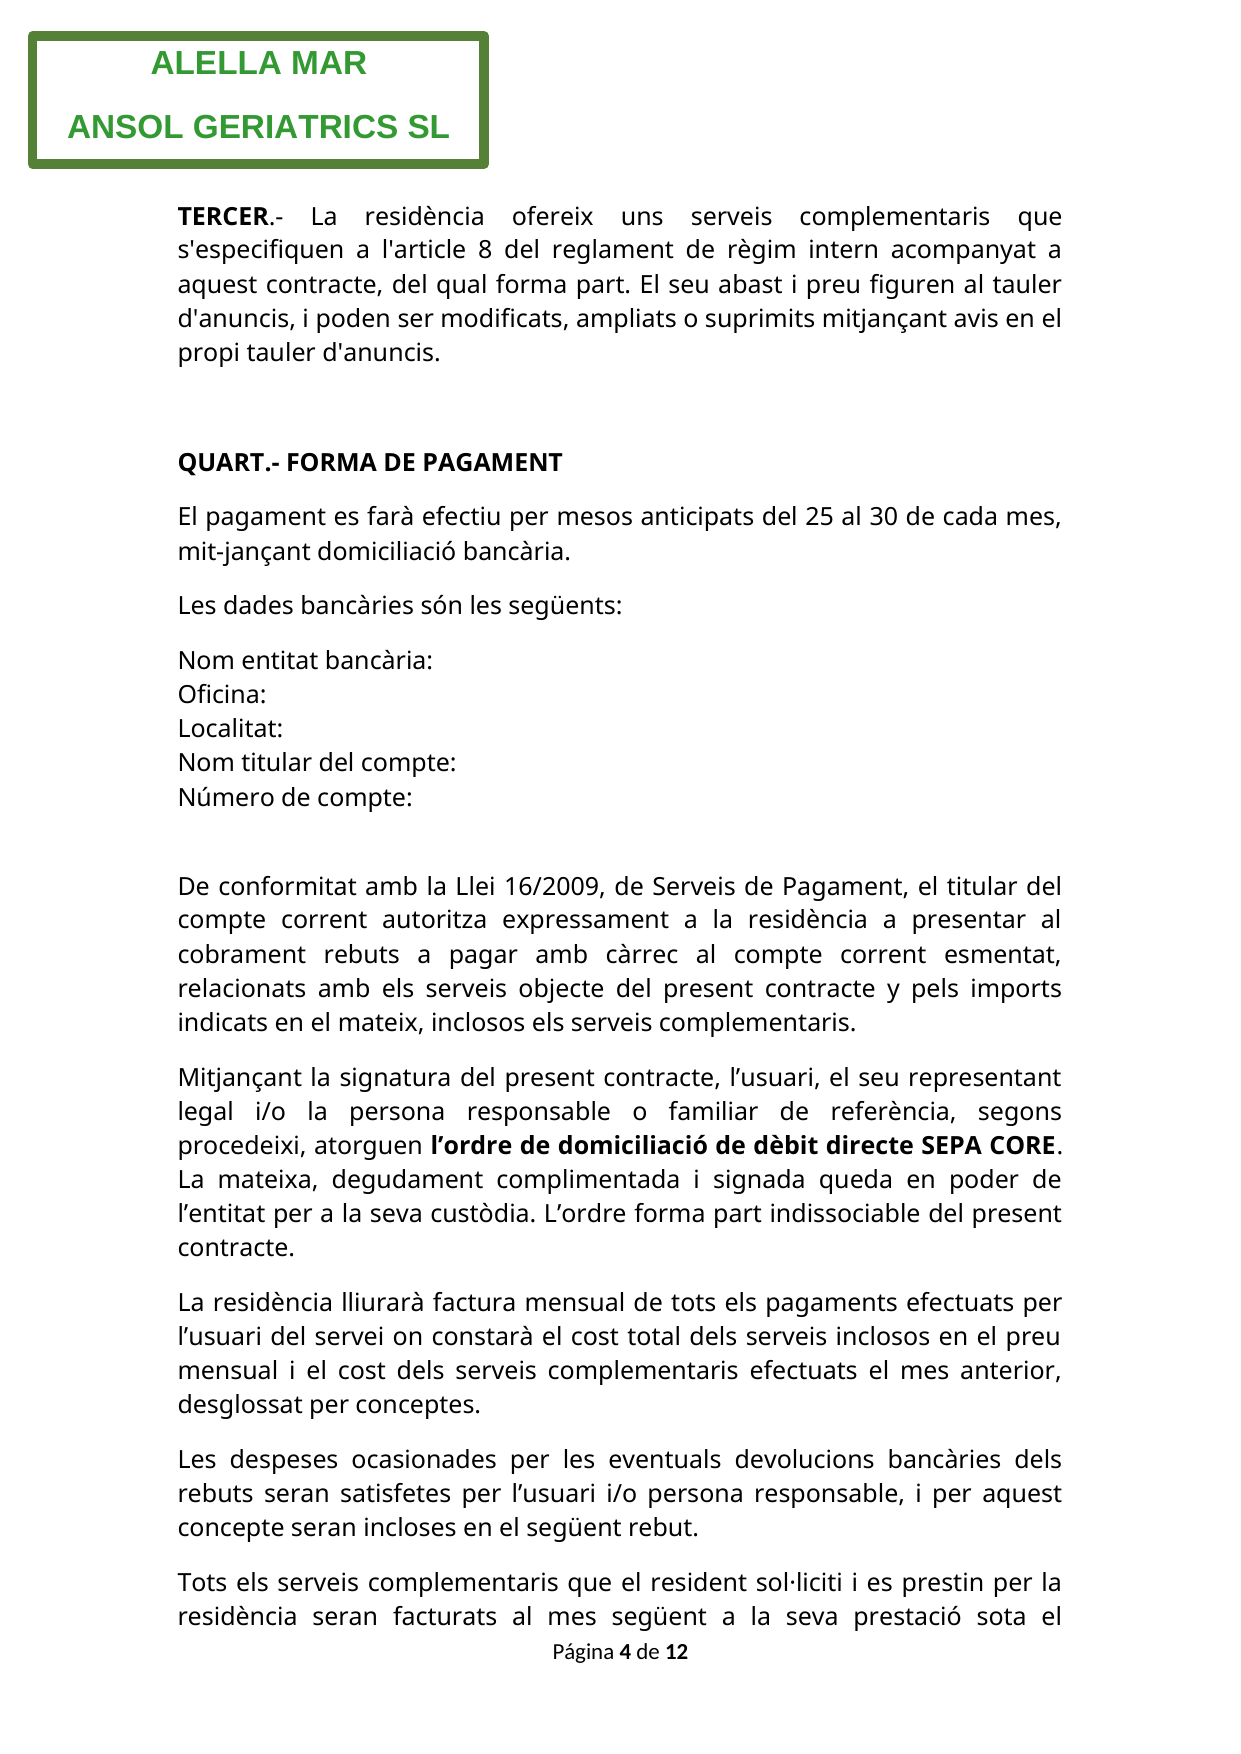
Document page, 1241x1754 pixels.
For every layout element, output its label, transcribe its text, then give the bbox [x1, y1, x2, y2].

text De conformitat amb la Llei 16/2009, de Serveis de Pagament, el titular del compte corrent autoritza expressament a la residència a presentar al cobrament rebuts a pagar amb càrrec al compte corrent esmentat, relacionats amb els serveis objecte del present contracte y pels imports indicats en el mateix, inclosos els serveis complementaris. [177, 868, 1063, 1038]
text La residència lliurarà factura mensual de tots els pagaments efectuats per l’usuari del servei on constarà el cost total dels serveis inclosos en el preu mensual i el cost dels serveis complementaris efectuats el mes anterior, desglossat per conceptes. [177, 1284, 1063, 1421]
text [177, 1564, 1063, 1633]
text Les despeses ocasionades per les eventuals devolucions bancàries dels rebuts seran satisfetes per l’usuari i/o persona responsable, i per aquest concepte seran incloses en el següent rebut. [177, 1442, 1063, 1544]
text TERCER.- La residència ofereix uns serveis complementaris que s'especifiquen a l'article 8 del reglament de règim intern acompanyat a aquest contracte, del qual forma part. El seu abast i preu figuren al tauler d'anuncis, i poden ser modificats, ampliats o suprimits mitjançant avis en el propi tauler d'anuncis. [177, 198, 1063, 368]
text El pagament es farà efectiu per mesos anticipats del 25 al 30 de cada mes, mit-jançant domiciliació bancària. [177, 499, 1063, 567]
text Localitat: [177, 711, 1063, 745]
text Número de compte: [177, 779, 1063, 813]
text Nom titular del compte: [177, 745, 1063, 779]
text Nom entitat bancària: [177, 643, 1063, 677]
text Les dades bancàries són les següents: [177, 588, 1063, 622]
text Mitjançant la signatura del present contracte, l’usuari, el seu representant legal i/o la persona responsable o familiar de referència, segons procedeixi, atorguen l’ordre de domiciliació de dèbit directe SEPA CORE. La mateixa, degudament complimentada i signada queda en poder de l’entitat per a la seva custòdia. L’ordre forma part indissociable del present contracte. [177, 1059, 1063, 1264]
text Oficina: [177, 677, 1063, 711]
text QUART.- FORMA DE PAGAMENT [177, 444, 1063, 478]
